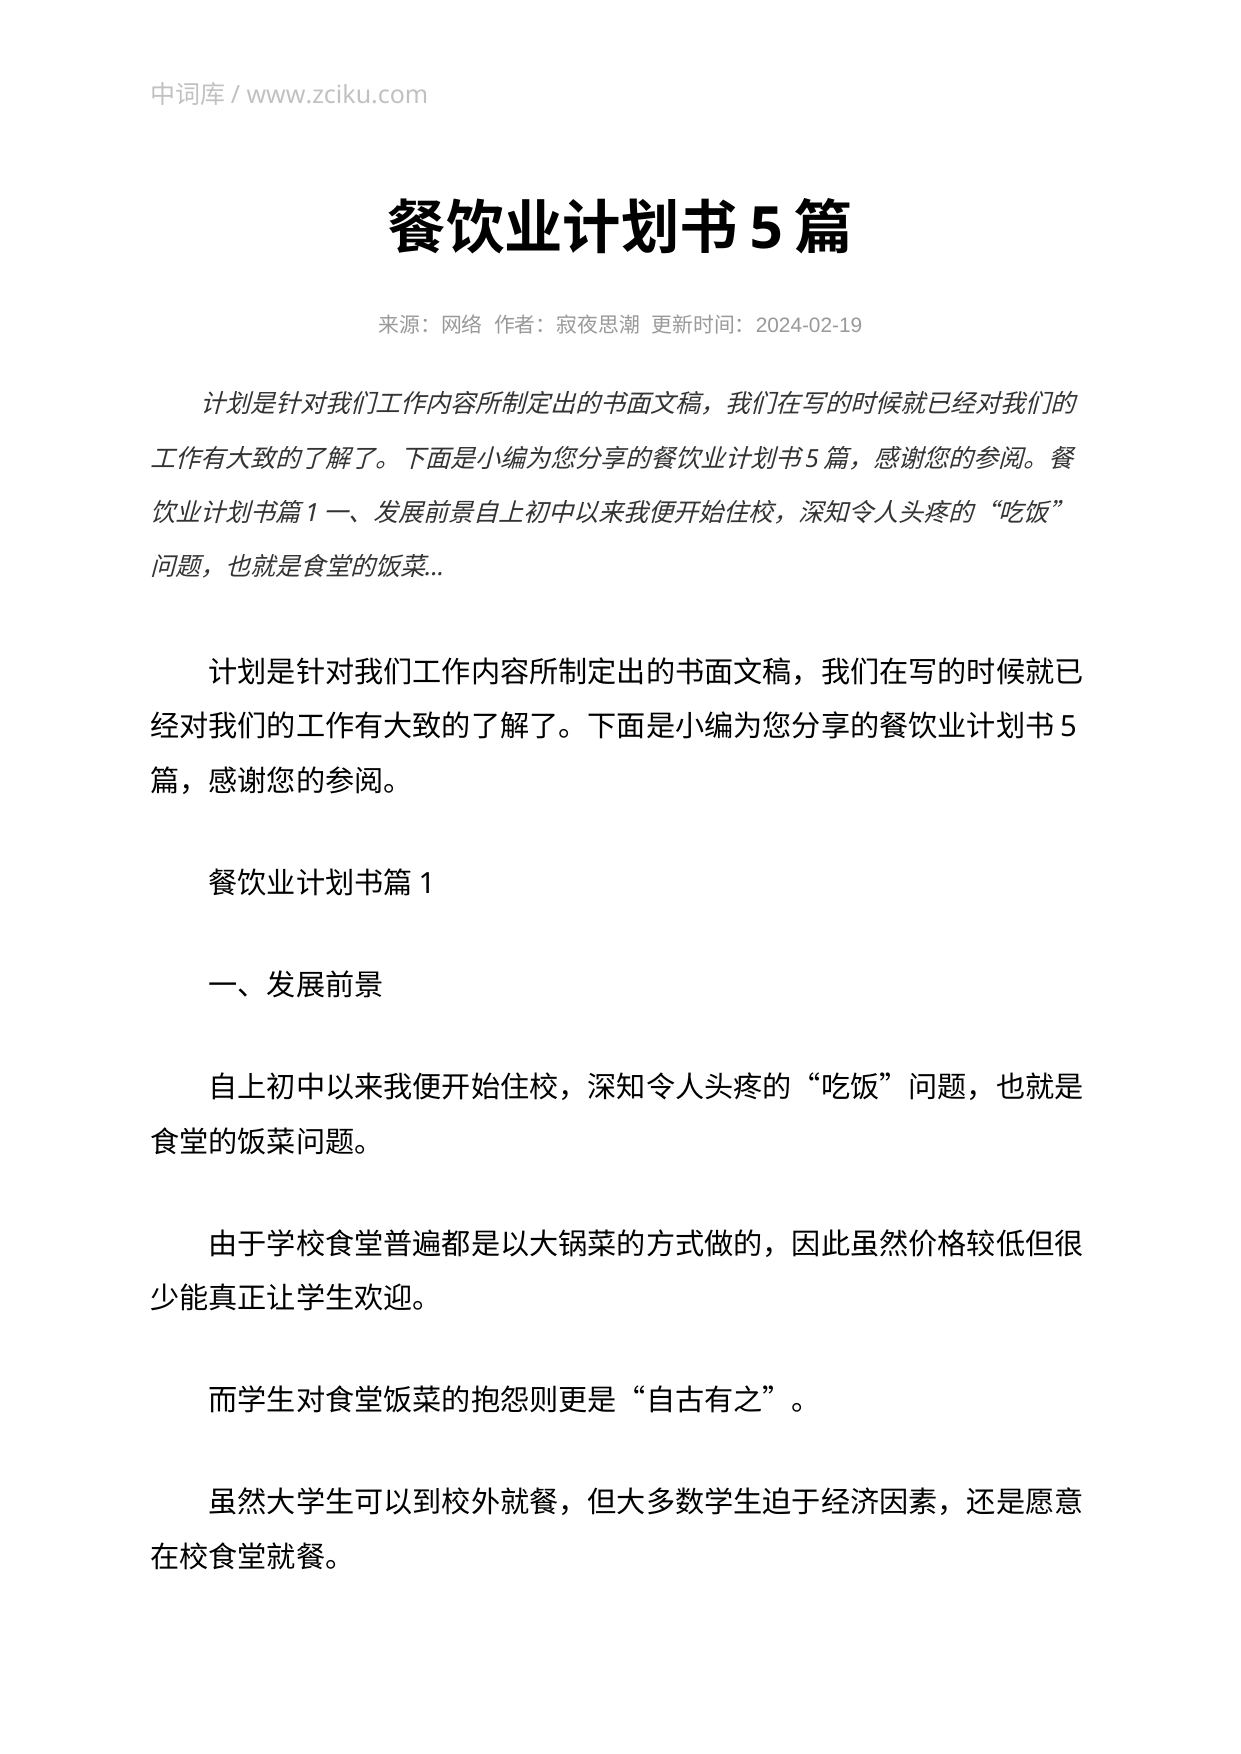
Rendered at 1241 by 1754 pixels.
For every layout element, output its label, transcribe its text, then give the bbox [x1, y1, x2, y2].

text 由于学校食堂普遍都是以大锅菜的方式做的，因此虽然价格较低但很少能真正让学生欢迎。 [150, 1220, 1090, 1317]
text 来源：网络 作者：寂夜思潮 更新时间：2024-02-19 [150, 313, 1090, 337]
text 虽然大学生可以到校外就餐，但大多数学生迫于经济因素，还是愿意在校食堂就餐。 [150, 1479, 1090, 1576]
text 一、发展前景 [150, 962, 1090, 1004]
text 自上初中以来我便开始住校，深知令人头疼的“吃饭”问题，也就是食堂的饭菜问题。 [150, 1063, 1090, 1161]
text 餐饮业计划书篇1 [150, 860, 1090, 902]
text 而学生对食堂饭菜的抱怨则更是“自古有之”。 [150, 1377, 1090, 1419]
text 计划是针对我们工作内容所制定出的书面文稿，我们在写的时候就已经对我们的工作有大致的了解了。下面是小编为您分享的餐饮业计划书5篇，感谢您的参阅。 [150, 648, 1090, 800]
text 计划是针对我们工作内容所制定出的书面文稿，我们在写的时候就已经对我们的工作有大致的了解了。下面是小编为您分享的餐饮业计划书5篇，感谢您的参阅。餐饮业计划书篇1一、发展前景自上初中以来我便开始住校，深知令人头疼的“吃饭”问题，也就是食堂的饭菜... [150, 384, 1090, 583]
subtitle 餐饮业计划书5篇 [150, 181, 1090, 266]
